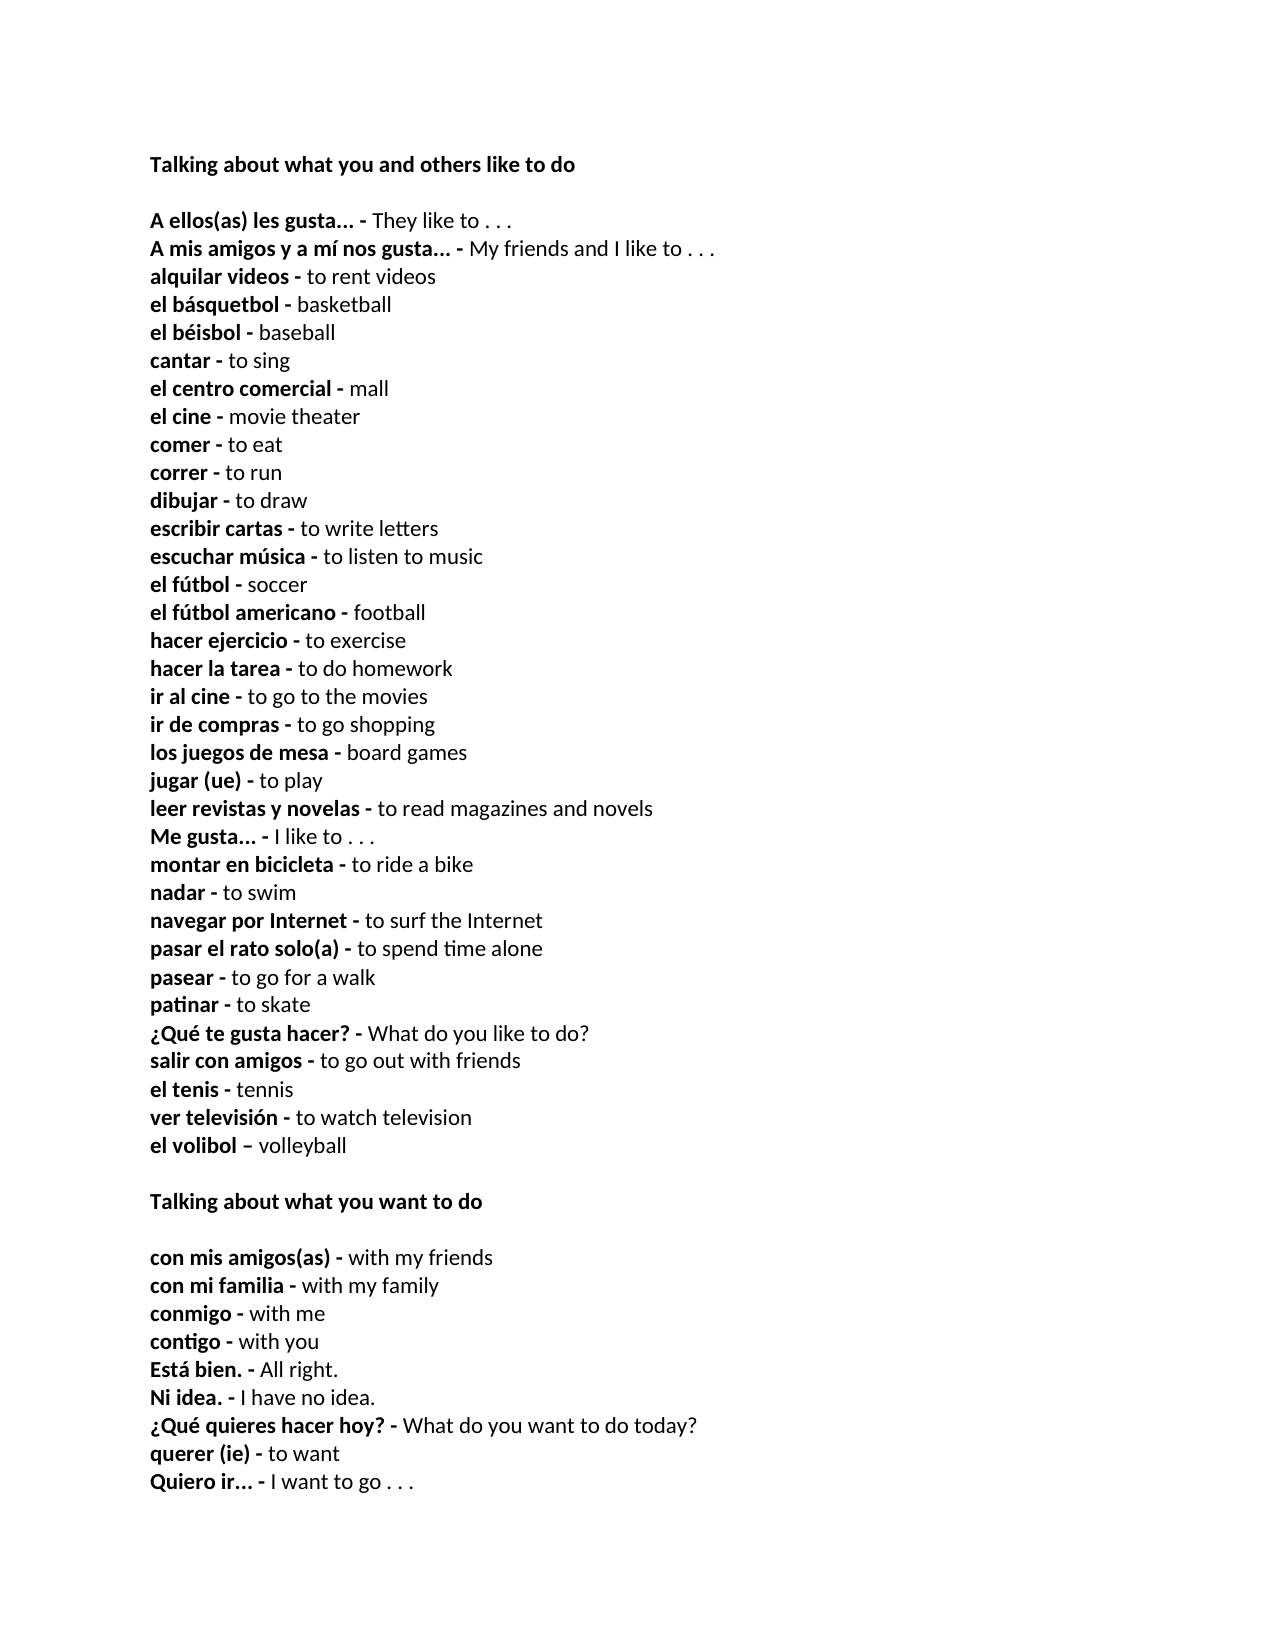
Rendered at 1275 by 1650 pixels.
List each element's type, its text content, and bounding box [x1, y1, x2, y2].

text contigo - with you [150, 1327, 1125, 1355]
text hacer ejercicio - to exercise [150, 626, 1125, 654]
text salir con amigos - to go out with friends [150, 1047, 1125, 1075]
text pasear - to go for a walk [150, 963, 1125, 991]
text pasar el rato solo(a) - to spend time alone [150, 934, 1125, 963]
text Me gusta... - I like to . . . [150, 822, 1125, 851]
text alquilar videos - to rent videos [150, 262, 1125, 290]
text hacer la tarea - to do homework [150, 654, 1125, 682]
text el centro comercial - mall [150, 374, 1125, 402]
text Talking about what you want to do [150, 1187, 1125, 1215]
text A ellos(as) les gusta... - They like to . . . [150, 206, 1125, 234]
text cantar - to sing [150, 346, 1125, 374]
text con mi familia - with my family [150, 1271, 1125, 1299]
text Quiero ir... - I want to go . . . [150, 1467, 1125, 1495]
text Talking about what you and others like to do [150, 150, 1125, 178]
text el tenis - tennis [150, 1075, 1125, 1103]
text escribir cartas - to write letters [150, 514, 1125, 542]
text el volibol – volleyball [150, 1131, 1125, 1159]
text el fútbol - soccer [150, 570, 1125, 598]
text el fútbol americano - football [150, 598, 1125, 626]
text ¿Qué quieres hacer hoy? - What do you want to do today? [150, 1411, 1125, 1439]
text conmigo - with me [150, 1299, 1125, 1327]
text el básquetbol - basketball [150, 290, 1125, 318]
text ir al cine - to go to the movies [150, 682, 1125, 710]
text ir de compras - to go shopping [150, 710, 1125, 738]
text navegar por Internet - to surf the Internet [150, 907, 1125, 934]
text el béisbol - baseball [150, 318, 1125, 346]
text los juegos de mesa - board games [150, 738, 1125, 766]
text leer revistas y novelas - to read magazines and novels [150, 794, 1125, 822]
text montar en bicicleta - to ride a bike [150, 851, 1125, 878]
text con mis amigos(as) - with my friends [150, 1243, 1125, 1271]
text escuchar música - to listen to music [150, 542, 1125, 570]
text comer - to eat [150, 430, 1125, 458]
text patinar - to skate [150, 991, 1125, 1019]
text Ni idea. - I have no idea. [150, 1383, 1125, 1411]
text A mis amigos y a mí nos gusta... - My friends and I like to . . . [150, 234, 1125, 262]
text ¿Qué te gusta hacer? - What do you like to do? [150, 1019, 1125, 1047]
text nadar - to swim [150, 878, 1125, 907]
text el cine - movie theater [150, 402, 1125, 430]
text Está bien. - All right. [150, 1355, 1125, 1383]
text querer (ie) - to want [150, 1439, 1125, 1467]
text jugar (ue) - to play [150, 766, 1125, 794]
text dibujar - to draw [150, 486, 1125, 514]
text correr - to run [150, 458, 1125, 486]
text ver televisión - to watch television [150, 1103, 1125, 1131]
